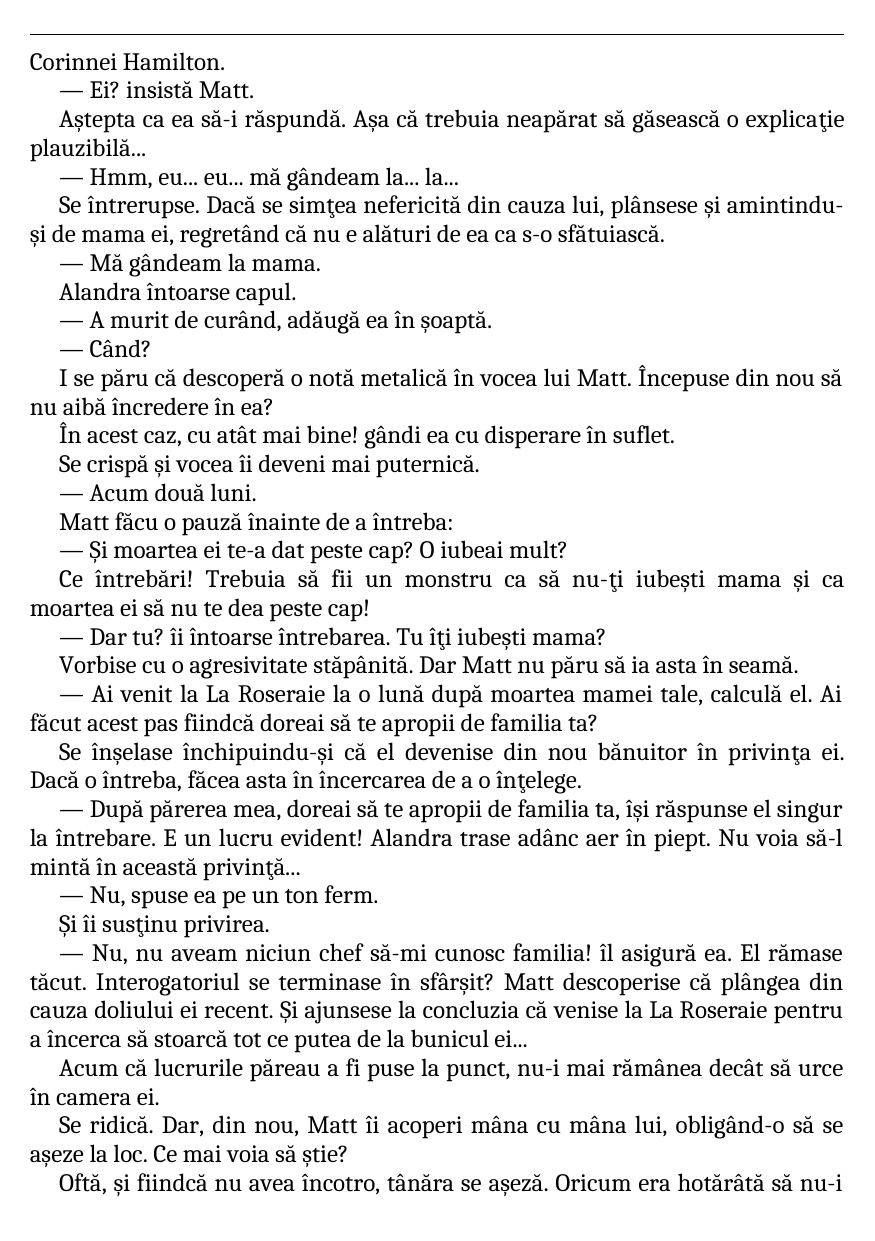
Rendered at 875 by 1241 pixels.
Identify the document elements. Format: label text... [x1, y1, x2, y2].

text Şi îi susţinu privirea. [29, 910, 844, 939]
text — După părerea mea, doreai să te apropii de familia ta, îşi răspunse el singur la întrebare. E un lucru evident! Alandra trase adânc aer în piept. Nu voia să-l mintă în această privinţă... [29, 795, 844, 881]
text Matt făcu o pauză înainte de a întreba: [29, 508, 844, 536]
text — Când? [29, 335, 844, 364]
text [29, 48, 844, 76]
text — A murit de curând, adăugă ea în şoaptă. [29, 306, 844, 335]
text — Acum două luni. [29, 479, 844, 508]
text — Hmm, eu... eu... mă gândeam la... la... [29, 163, 844, 191]
text Acum că lucrurile păreau a fi puse la punct, nu-i mai rămânea decât să urce în camera ei. [29, 1054, 844, 1111]
text Vorbise cu o agresivitate stăpânită. Dar Matt nu păru să ia asta în seamă. [29, 651, 844, 680]
text Se înşelase închipuindu-şi că el devenise din nou bănuitor în privinţa ei. Dacă o întreba, făcea asta în încercarea de a o înţelege. [29, 738, 844, 795]
text — Nu, spuse ea pe un ton ferm. [29, 881, 844, 910]
text Aştepta ca ea să-i răspundă. Aşa că trebuia neapărat să găsească o explicaţie plauzibilă... [29, 105, 844, 163]
text — Dar tu? îi întoarse întrebarea. Tu îţi iubeşti mama? [29, 623, 844, 651]
text — Nu, nu aveam niciun chef să-mi cunosc familia! îl asigură ea. El rămase tăcut. Interogatoriul se terminase în sfârşit? Matt descoperise că plângea din cauza doliului ei recent. Şi ajunsese la concluzia că venise la La Roseraie pentru a încerca să stoarcă tot ce putea de la bunicul ei... [29, 939, 844, 1054]
text Ce întrebări! Trebuia să fii un monstru ca să nu-ţi iubeşti mama şi ca moartea ei să nu te dea peste cap! [29, 565, 844, 623]
text — Ei? insistă Matt. [29, 76, 844, 105]
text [29, 1169, 844, 1198]
text În acest caz, cu atât mai bine! gândi ea cu disperare în suflet. [29, 421, 844, 450]
text — Mă gândeam la mama. [29, 249, 844, 278]
text Alandra întoarse capul. [29, 278, 844, 306]
text — Şi moartea ei te-a dat peste cap? O iubeai mult? [29, 536, 844, 565]
text I se păru că descoperă o notă metalică în vocea lui Matt. Începuse din nou să nu aibă încredere în ea? [29, 364, 844, 421]
text Se întrerupse. Dacă se simţea nefericită din cauza lui, plânsese şi amintindu-şi de mama ei, regretând că nu e alături de ea ca s-o sfătuiască. [29, 191, 844, 249]
text — Ai venit la La Roseraie la o lună după moartea mamei tale, calculă el. Ai făcut acest pas fiindcă doreai să te apropii de familia ta? [29, 680, 844, 738]
text Se ridică. Dar, din nou, Matt îi acoperi mâna cu mâna lui, obligând-o să se aşeze la loc. Ce mai voia să ştie? [29, 1111, 844, 1169]
text Se crispă şi vocea îi deveni mai puternică. [29, 450, 844, 479]
